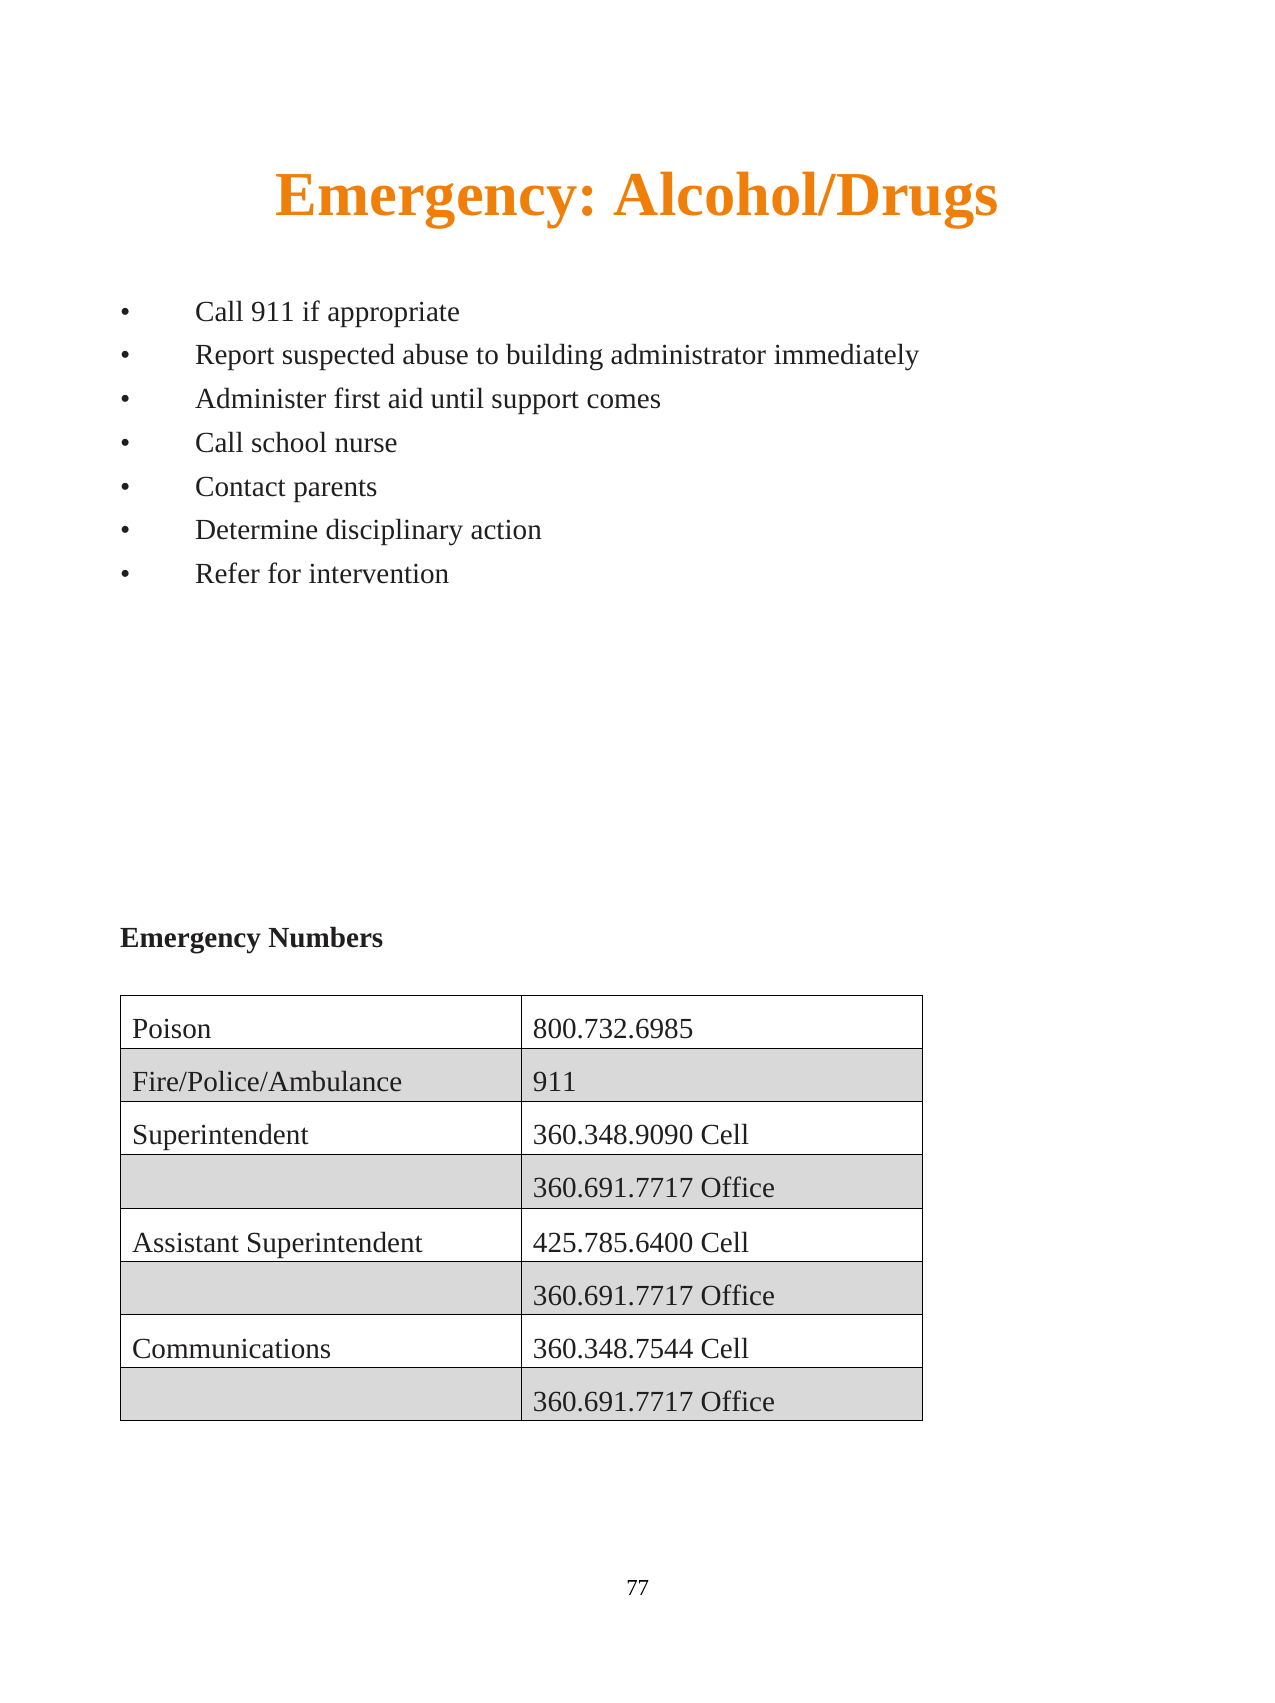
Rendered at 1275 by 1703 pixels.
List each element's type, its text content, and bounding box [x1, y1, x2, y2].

list Report suspected abuse to building administrator immediately [120, 337, 1155, 371]
table_cell [121, 1368, 521, 1420]
list Refer for intervention [120, 556, 1155, 590]
table_cell Assistant Superintendent [121, 1209, 521, 1261]
table_cell 360.691.7717 Office [522, 1262, 922, 1314]
table_cell 425.785.6400 Cell [522, 1209, 922, 1261]
list Call school nurse [120, 425, 1155, 458]
table_cell [121, 1155, 521, 1208]
table_cell 360.348.7544 Cell [522, 1315, 922, 1367]
list Administer first aid until support comes [120, 381, 1155, 415]
table_cell Communications [121, 1315, 521, 1367]
table_cell 360.691.7717 Office [522, 1155, 922, 1208]
table_cell 360.348.9090 Cell [522, 1102, 922, 1153]
table_cell [121, 1262, 521, 1314]
table_cell 911 [522, 1049, 922, 1101]
list Call 911 if appropriate [120, 294, 1155, 327]
text Emergency: Alcohol/Drugs [120, 157, 1155, 229]
list Contact parents [120, 469, 1155, 502]
table_cell Fire/Police/Ambulance [121, 1049, 521, 1101]
table_cell Superintendent [121, 1102, 521, 1153]
table_header Poison [121, 996, 521, 1047]
text Emergency Numbers [120, 920, 1155, 954]
list Determine disciplinary action [120, 512, 1155, 546]
table_header 800.732.6985 [522, 996, 922, 1047]
table_cell 360.691.7717 Office [522, 1368, 922, 1420]
